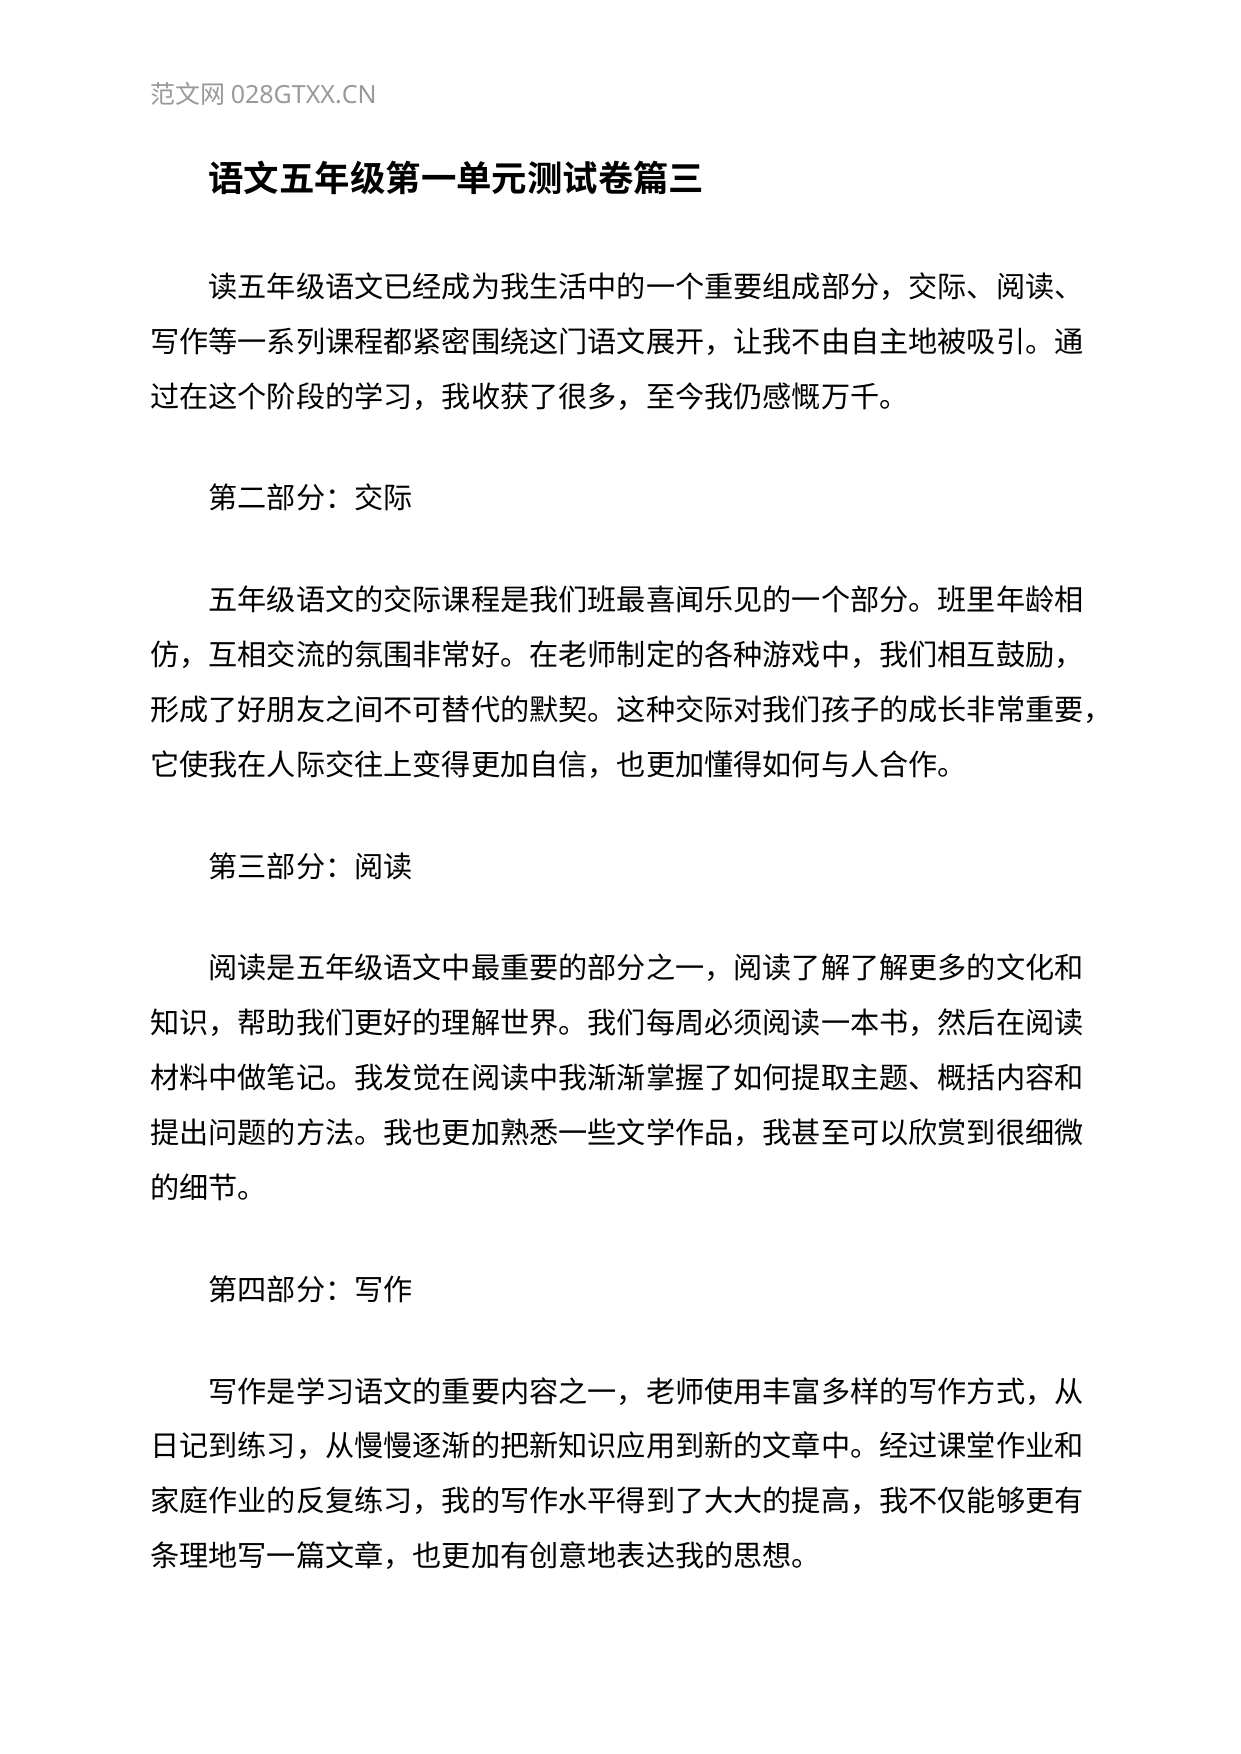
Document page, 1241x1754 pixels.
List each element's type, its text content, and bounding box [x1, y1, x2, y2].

text 读五年级语文已经成为我生活中的一个重要组成部分，交际、阅读、写作等一系列课程都紧密围绕这门语文展开，让我不由自主地被吸引。通过在这个阶段的学习，我收获了很多，至今我仍感慨万千。 [150, 263, 1090, 416]
text 第四部分：写作 [150, 1266, 1090, 1309]
text 第二部分：交际 [150, 475, 1090, 517]
text 写作是学习语文的重要内容之一，老师使用丰富多样的写作方式，从日记到练习，从慢慢逐渐的把新知识应用到新的文章中。经过课堂作业和家庭作业的反复练习，我的写作水平得到了大大的提高，我不仅能够更有条理地写一篇文章，也更加有创意地表达我的思想。 [150, 1368, 1090, 1575]
text 语文五年级第一单元测试卷篇三 [150, 150, 1090, 201]
text 五年级语文的交际课程是我们班最喜闻乐见的一个部分。班里年龄相仿，互相交流的氛围非常好。在老师制定的各种游戏中，我们相互鼓励，形成了好朋友之间不可替代的默契。这种交际对我们孩子的成长非常重要，它使我在人际交往上变得更加自信，也更加懂得如何与人合作。 [150, 577, 1090, 784]
text 阅读是五年级语文中最重要的部分之一，阅读了解了解更多的文化和知识，帮助我们更好的理解世界。我们每周必须阅读一本书，然后在阅读材料中做笔记。我发觉在阅读中我渐渐掌握了如何提取主题、概括内容和提出问题的方法。我也更加熟悉一些文学作品，我甚至可以欣赏到很细微的细节。 [150, 945, 1090, 1207]
text 第三部分：阅读 [150, 843, 1090, 886]
